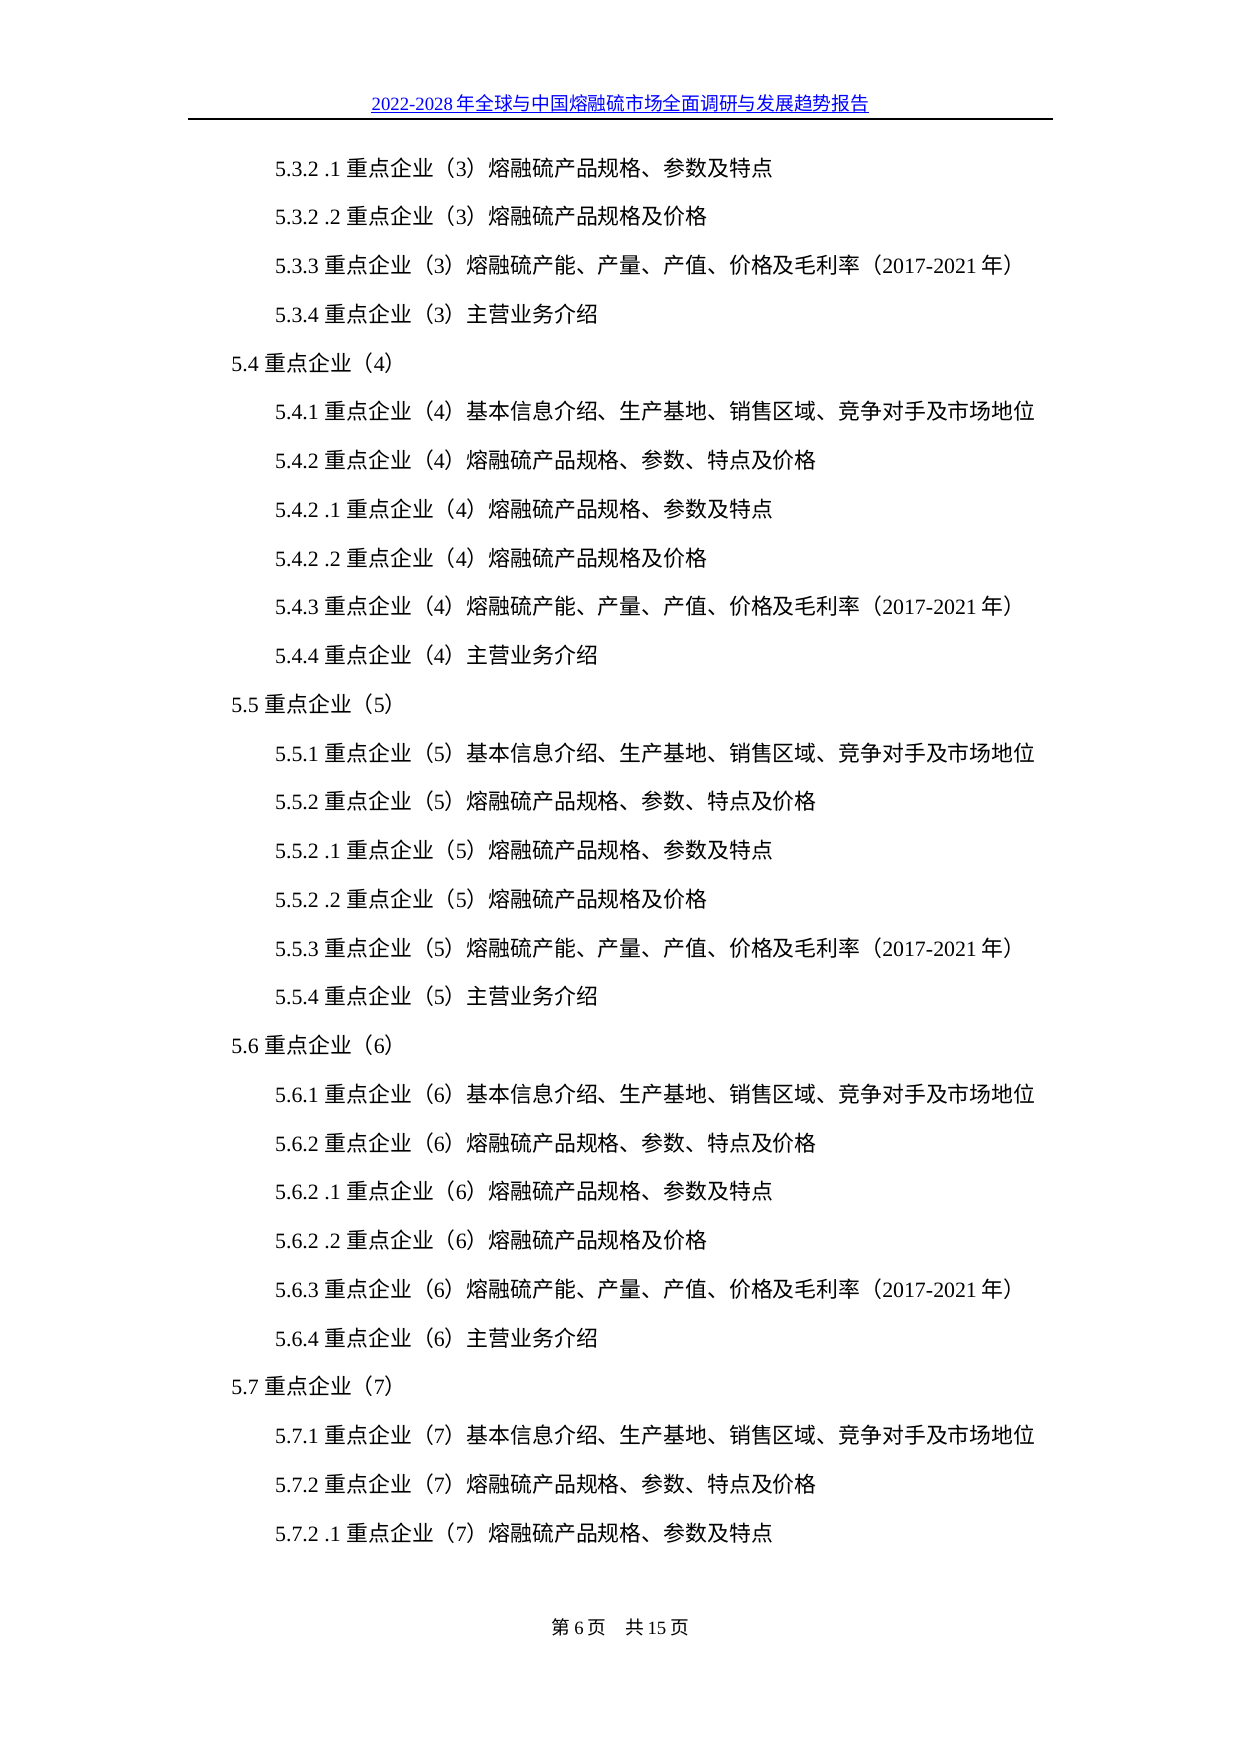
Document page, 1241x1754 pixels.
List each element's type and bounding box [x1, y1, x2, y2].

text [187, 150, 1053, 1548]
